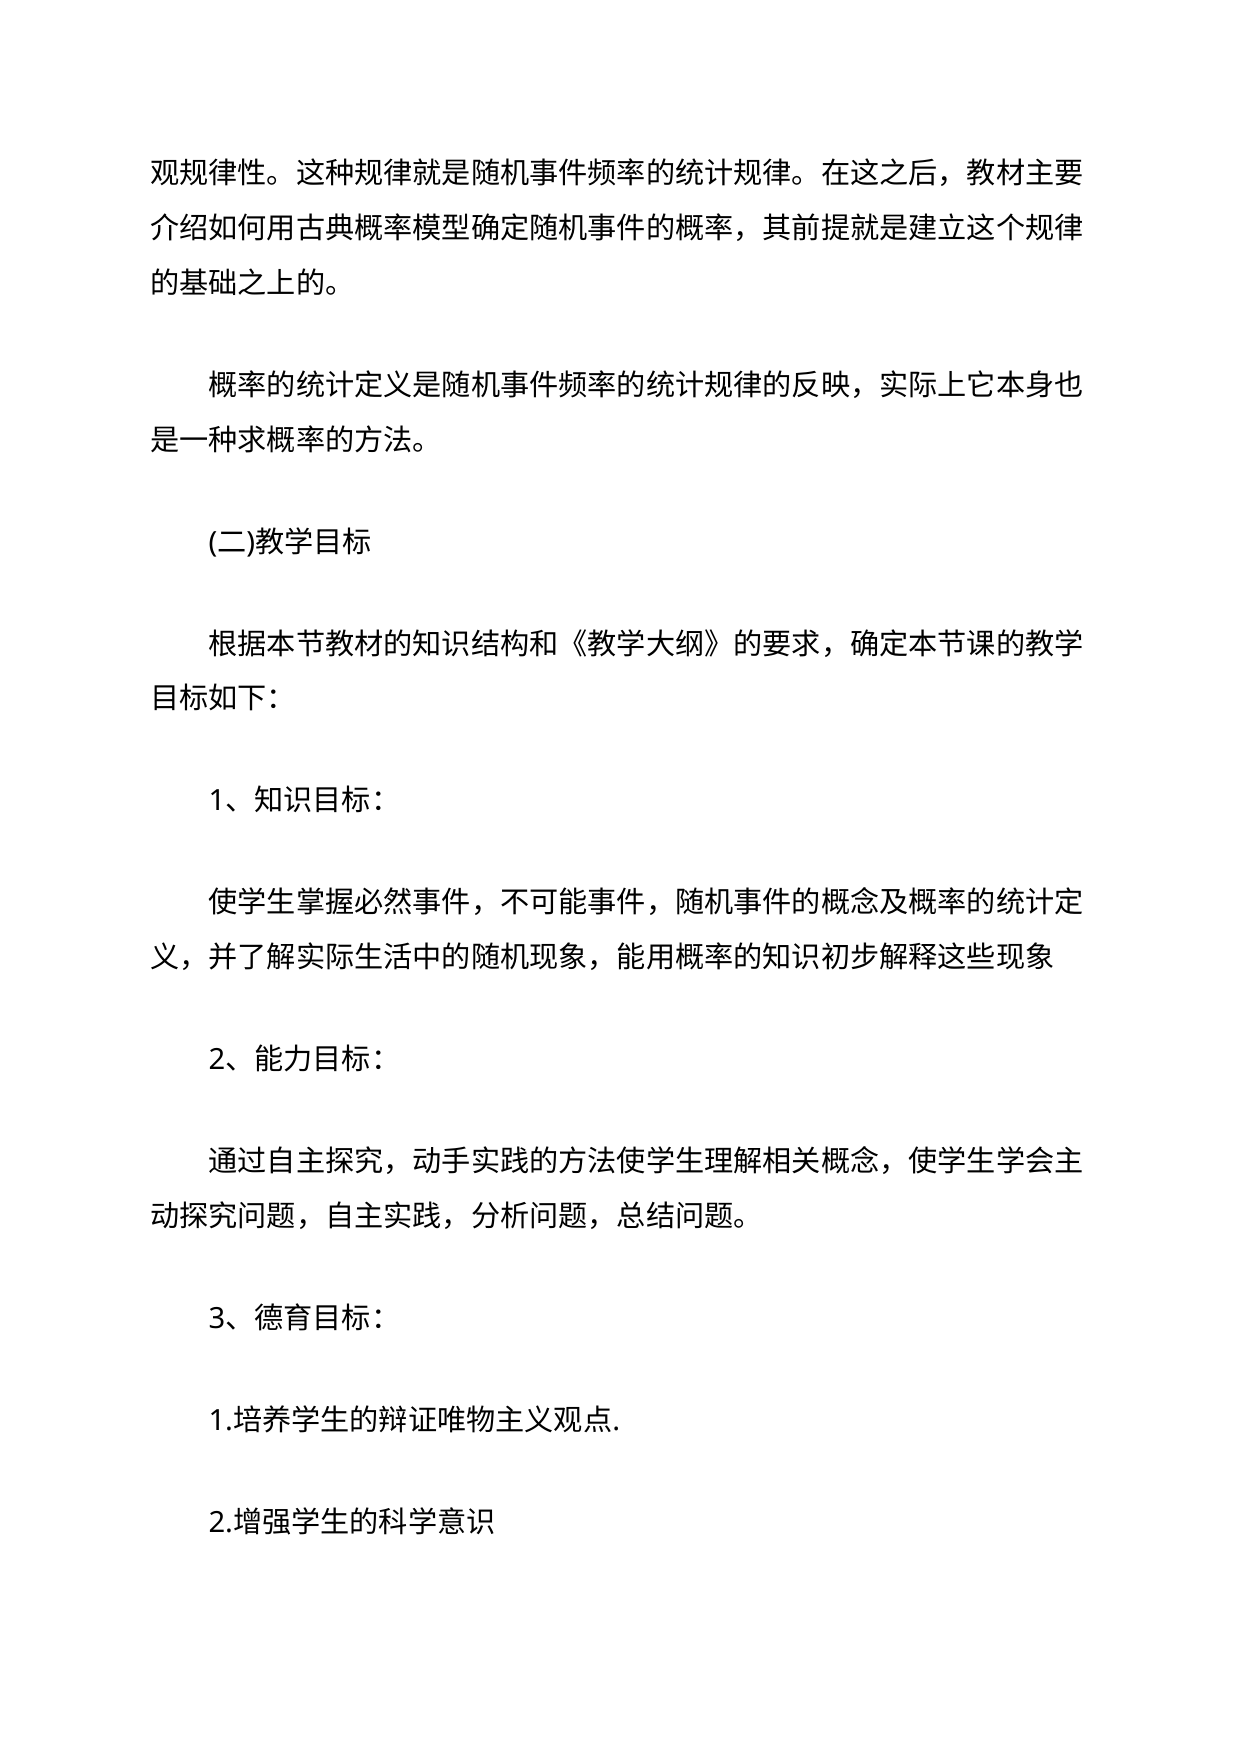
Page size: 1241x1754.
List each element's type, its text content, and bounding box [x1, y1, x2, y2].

text 1.培养学生的辩证唯物主义观点. [150, 1396, 1090, 1438]
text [150, 150, 1090, 302]
text 2.增强学生的科学意识 [150, 1498, 1090, 1541]
text 根据本节教材的知识结构和《教学大纲》的要求，确定本节课的教学目标如下： [150, 620, 1090, 717]
text (二)教学目标 [150, 518, 1090, 561]
text 3、德育目标： [150, 1294, 1090, 1337]
text 1、知识目标： [150, 777, 1090, 819]
text 2、能力目标： [150, 1036, 1090, 1078]
text 概率的统计定义是随机事件频率的统计规律的反映，实际上它本身也是一种求概率的方法。 [150, 362, 1090, 459]
text 通过自主探究，动手实践的方法使学生理解相关概念，使学生学会主动探究问题，自主实践，分析问题，总结问题。 [150, 1137, 1090, 1235]
text 使学生掌握必然事件，不可能事件，随机事件的概念及概率的统计定义，并了解实际生活中的随机现象，能用概率的知识初步解释这些现象 [150, 879, 1090, 976]
